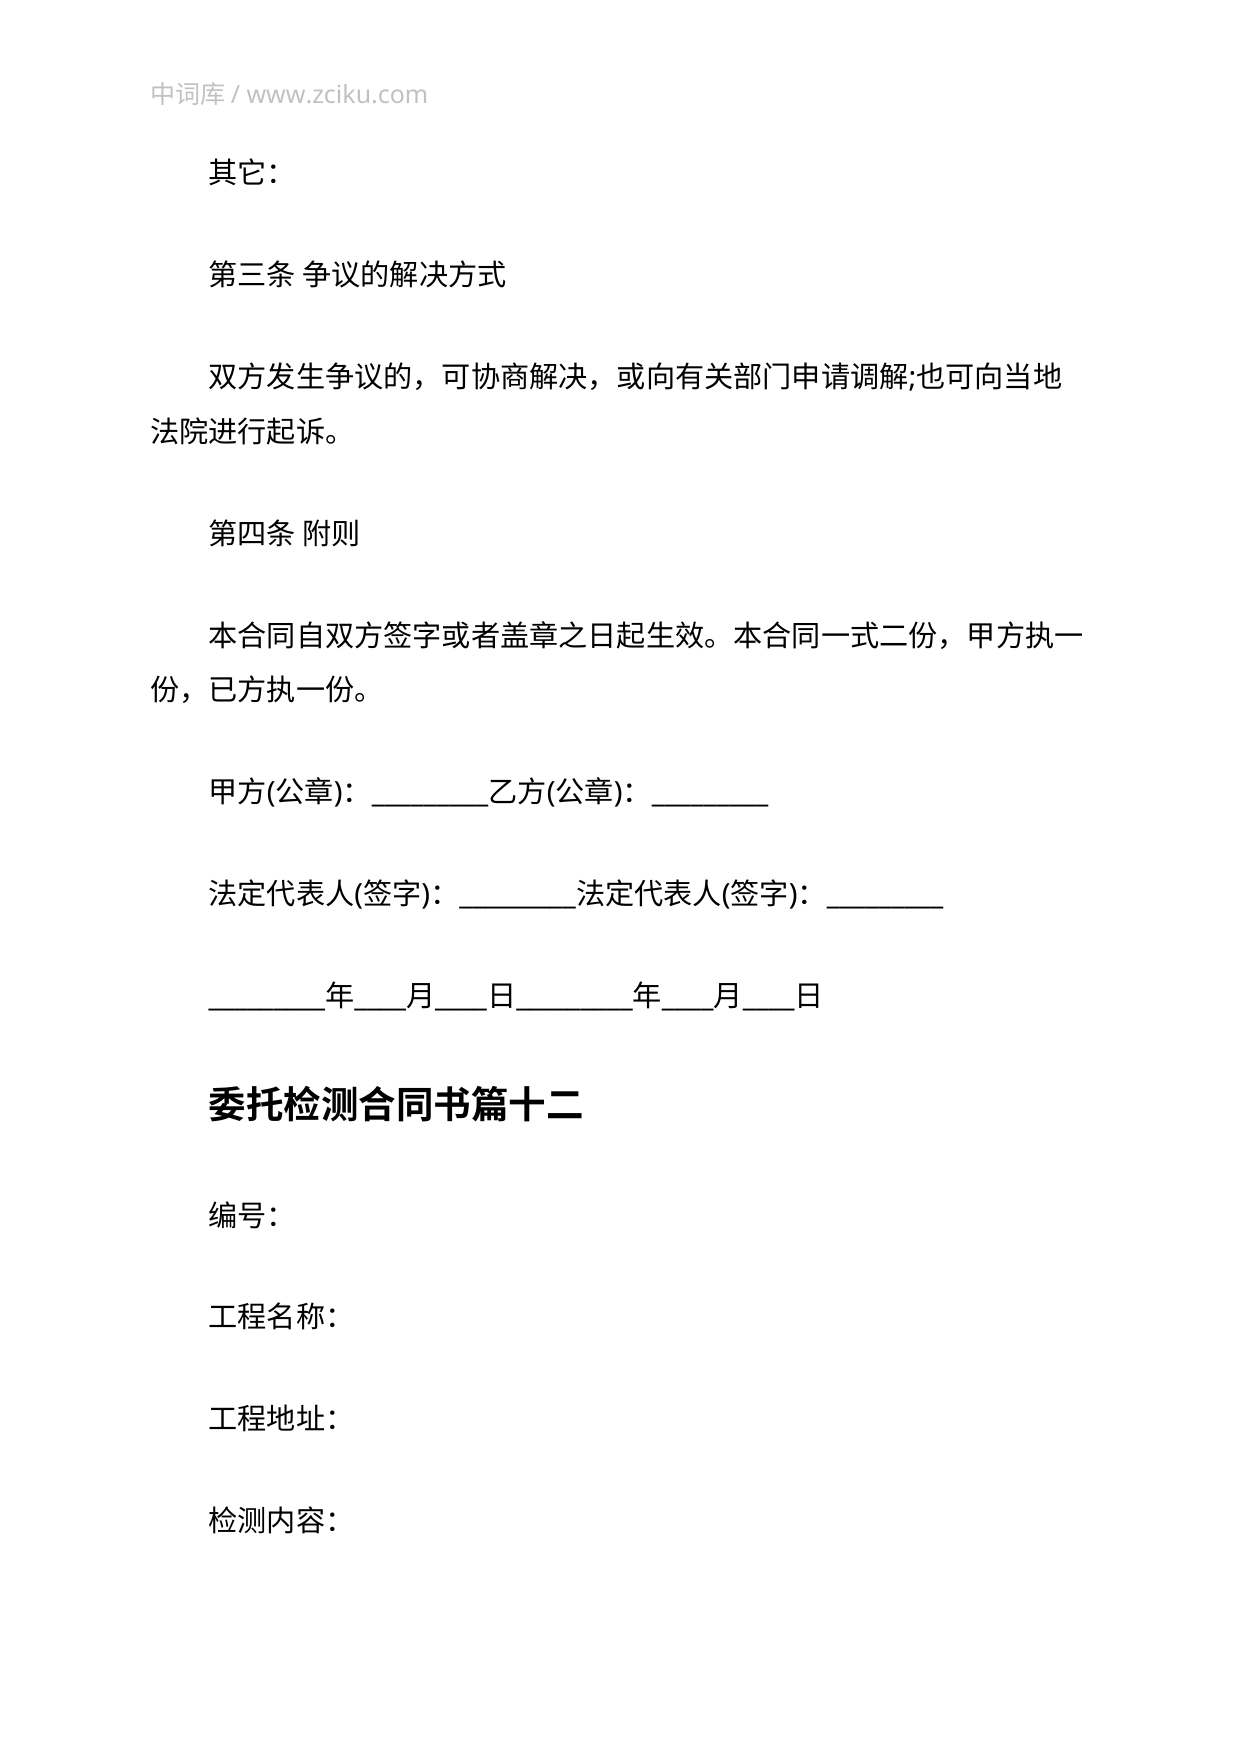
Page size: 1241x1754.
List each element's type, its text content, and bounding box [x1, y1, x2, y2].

text 双方发生争议的，可协商解决，或向有关部门申请调解;也可向当地法院进行起诉。 [150, 353, 1090, 451]
text 其它： [150, 150, 1090, 192]
text 检测内容： [150, 1497, 1090, 1540]
text 工程地址： [150, 1396, 1090, 1438]
text 工程名称： [150, 1294, 1090, 1336]
text 本合同自双方签字或者盖章之日起生效。本合同一式二份，甲方执一份，已方执一份。 [150, 612, 1090, 709]
text 第四条 附则 [150, 510, 1090, 553]
text 编号： [150, 1192, 1090, 1234]
text 法定代表人(签字)：_________法定代表人(签字)：_________ [150, 871, 1090, 913]
text _________年____月____日_________年____月____日 [150, 973, 1090, 1015]
text 委托检测合同书篇十二 [150, 1075, 1090, 1129]
text 第三条 争议的解决方式 [150, 252, 1090, 294]
text 甲方(公章)：_________乙方(公章)：_________ [150, 769, 1090, 811]
